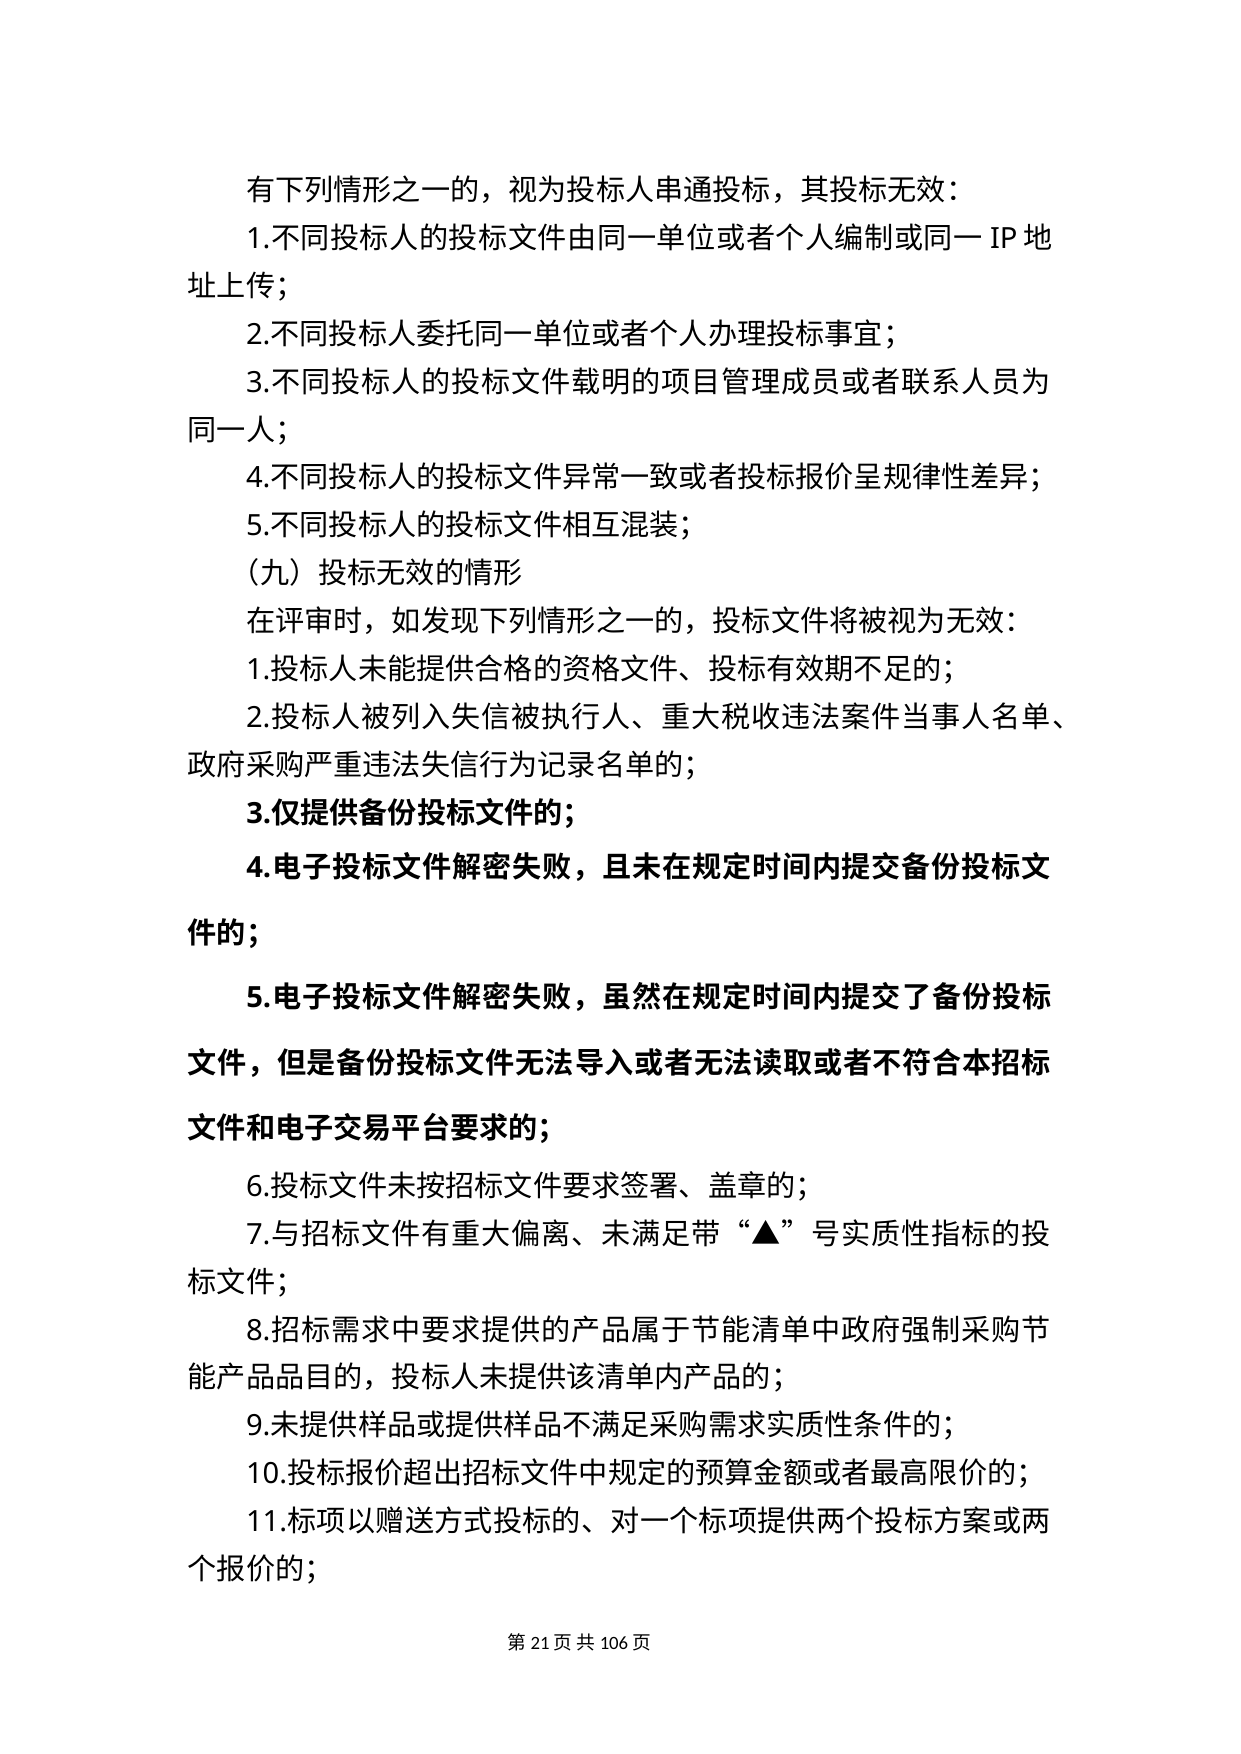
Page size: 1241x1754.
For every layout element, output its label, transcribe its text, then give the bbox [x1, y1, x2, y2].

text 4.电子投标文件解密失败，且未在规定时间内提交备份投标文件的； [187, 833, 1053, 963]
text 5.电子投标文件解密失败，虽然在规定时间内提交了备份投标文件，但是备份投标文件无法导入或者无法读取或者不符合本招标文件和电子交易平台要求的； [187, 963, 1053, 1158]
text 1.不同投标人的投标文件由同一单位或者个人编制或同一IP地址上传； [187, 210, 1053, 306]
text 7.与招标文件有重大偏离、未满足带“▲”号实质性指标的投标文件； [187, 1206, 1053, 1302]
text 2.不同投标人委托同一单位或者个人办理投标事宜； [187, 306, 1053, 354]
text 10.投标报价超出招标文件中规定的预算金额或者最高限价的； [187, 1445, 1053, 1493]
text 5.不同投标人的投标文件相互混装； [187, 497, 1053, 545]
text 11.标项以赠送方式投标的、对一个标项提供两个投标方案或两个报价的； [187, 1493, 1053, 1589]
text 6.投标文件未按招标文件要求签署、盖章的； [187, 1158, 1053, 1206]
text 1.投标人未能提供合格的资格文件、投标有效期不足的； [187, 641, 1053, 689]
text 8.招标需求中要求提供的产品属于节能清单中政府强制采购节能产品品目的，投标人未提供该清单内产品的； [187, 1302, 1053, 1397]
text 3.不同投标人的投标文件载明的项目管理成员或者联系人员为同一人； [187, 354, 1053, 449]
text 在评审时，如发现下列情形之一的，投标文件将被视为无效： [187, 593, 1053, 641]
text 9.未提供样品或提供样品不满足采购需求实质性条件的； [187, 1397, 1053, 1445]
text 3.仅提供备份投标文件的； [187, 785, 1053, 833]
text 有下列情形之一的，视为投标人串通投标，其投标无效： [187, 162, 1053, 210]
text 2.投标人被列入失信被执行人、重大税收违法案件当事人名单、政府采购严重违法失信行为记录名单的； [187, 689, 1053, 785]
text 4.不同投标人的投标文件异常一致或者投标报价呈规律性差异； [187, 449, 1053, 497]
text （九）投标无效的情形 [187, 545, 1053, 593]
